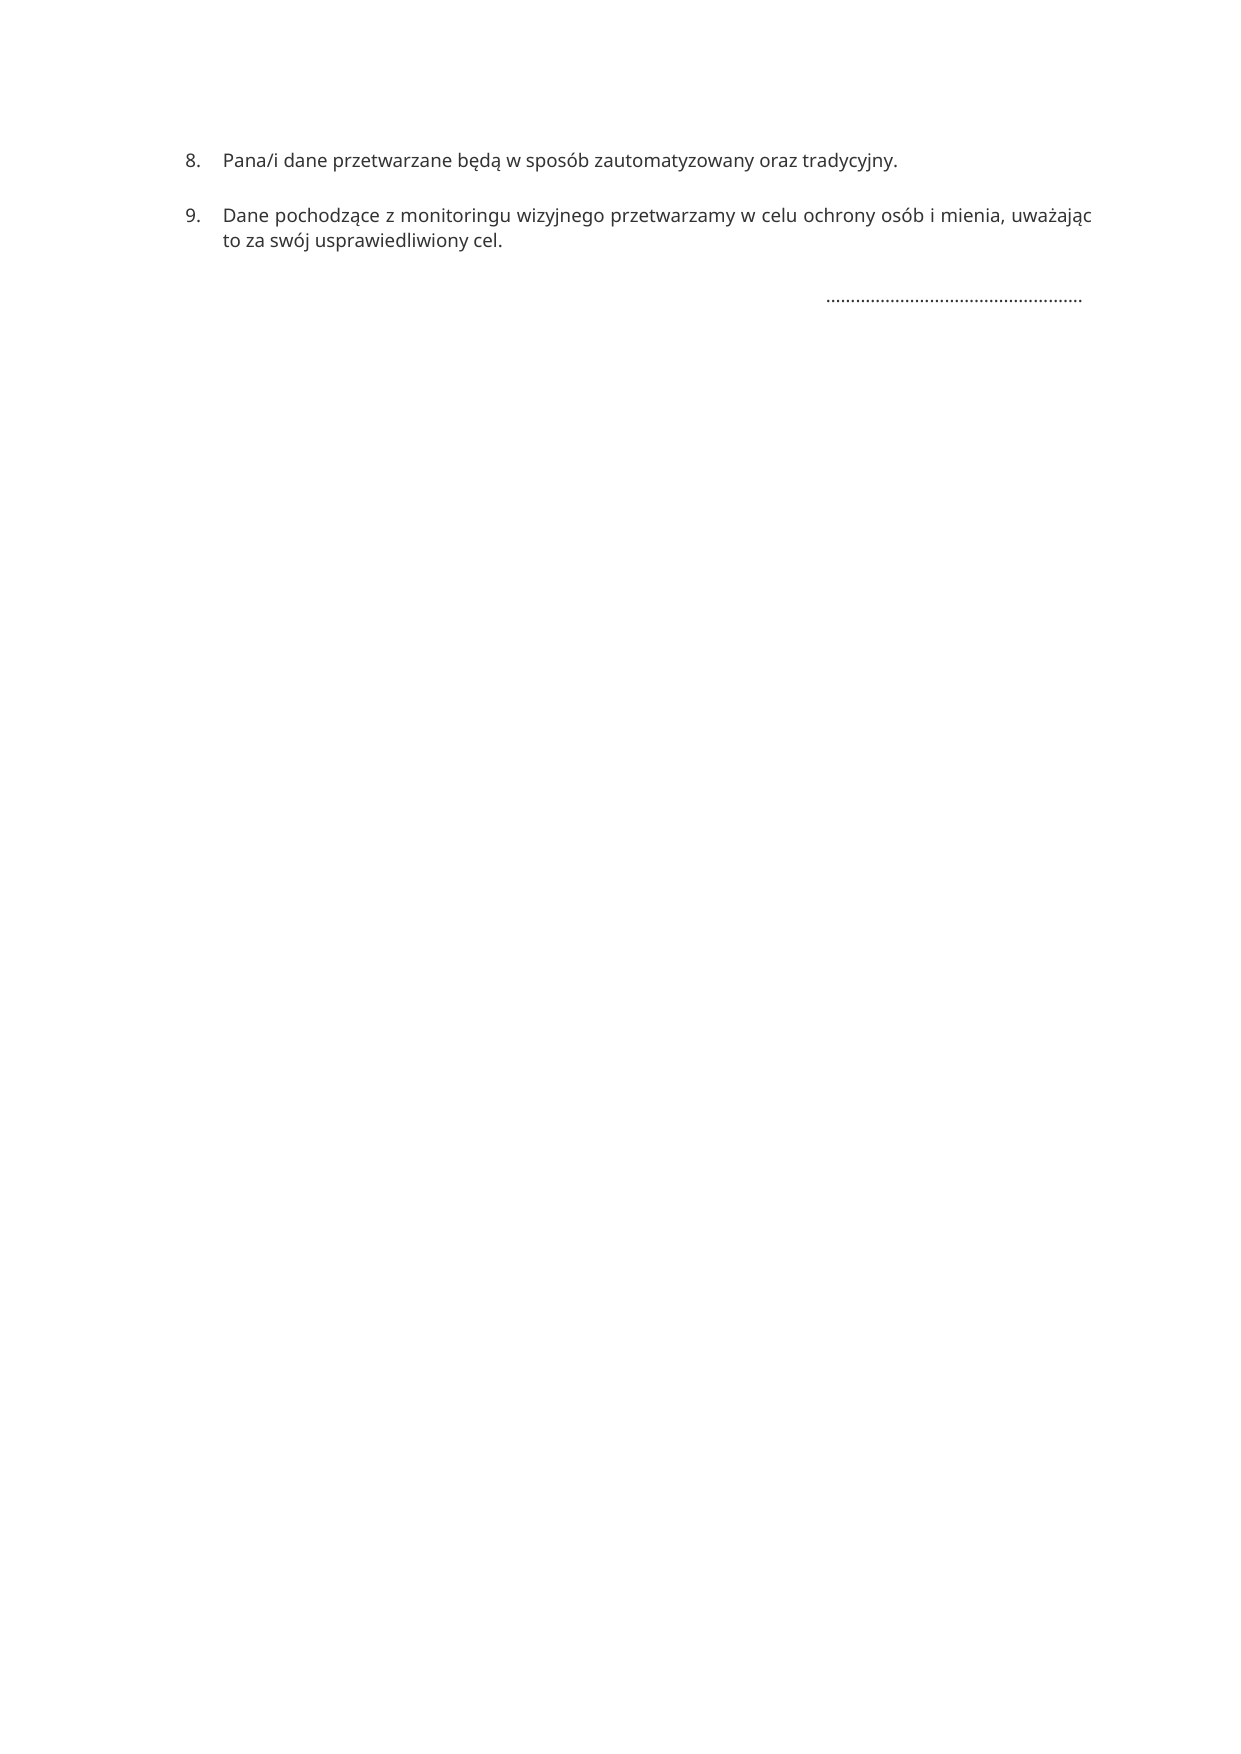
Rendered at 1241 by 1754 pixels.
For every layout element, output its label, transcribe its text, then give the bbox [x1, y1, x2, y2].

list Dane pochodzące z monitoringu wizyjnego przetwarzamy w celu ochrony osób i mienia, uważając to za swój usprawiedliwiony cel. [185, 202, 1093, 253]
text ……………………………………………. [148, 282, 1093, 308]
list Pana/i dane przetwarzane będą w sposób zautomatyzowany oraz tradycyjny. [185, 148, 1093, 173]
